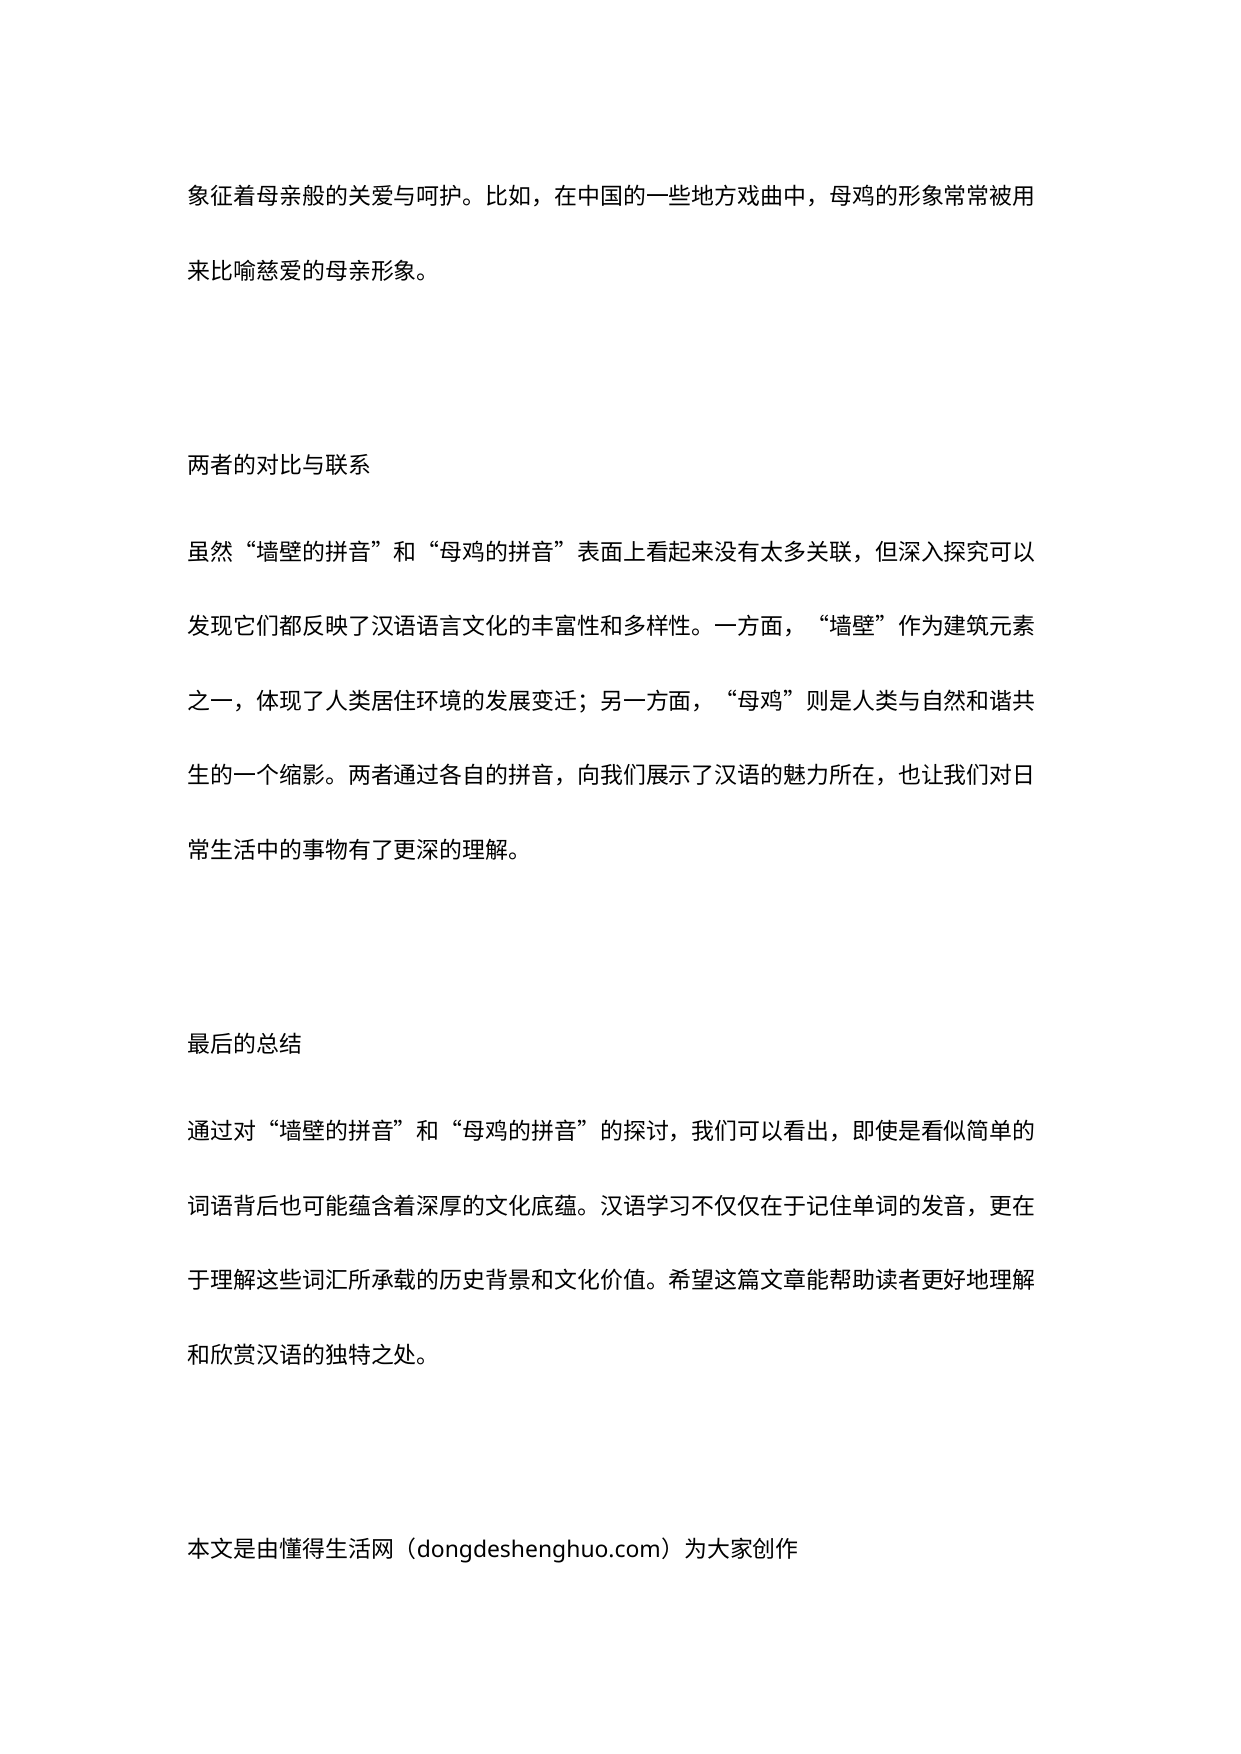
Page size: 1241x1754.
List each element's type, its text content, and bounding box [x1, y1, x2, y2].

text 本文是由懂得生活网（dongdeshenghuo.com）为大家创作 [187, 1515, 1053, 1580]
text 虽然“墙壁的拼音”和“母鸡的拼音”表面上看起来没有太多关联，但深入探究可以发现它们都反映了汉语语言文化的丰富性和多样性。一方面，“墙壁”作为建筑元素之一，体现了人类居住环境的发展变迁；另一方面，“母鸡”则是人类与自然和谐共生的一个缩影。两者通过各自的拼音，向我们展示了汉语的魅力所在，也让我们对日常生活中的事物有了更深的理解。 [187, 517, 1053, 881]
text 两者的对比与联系 [187, 431, 1053, 496]
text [187, 162, 1053, 302]
text 通过对“墙壁的拼音”和“母鸡的拼音”的探讨，我们可以看出，即使是看似简单的词语背后也可能蕴含着深厚的文化底蕴。汉语学习不仅仅在于记住单词的发音，更在于理解这些词汇所承载的历史背景和文化价值。希望这篇文章能帮助读者更好地理解和欣赏汉语的独特之处。 [187, 1097, 1053, 1386]
text 最后的总结 [187, 1011, 1053, 1076]
